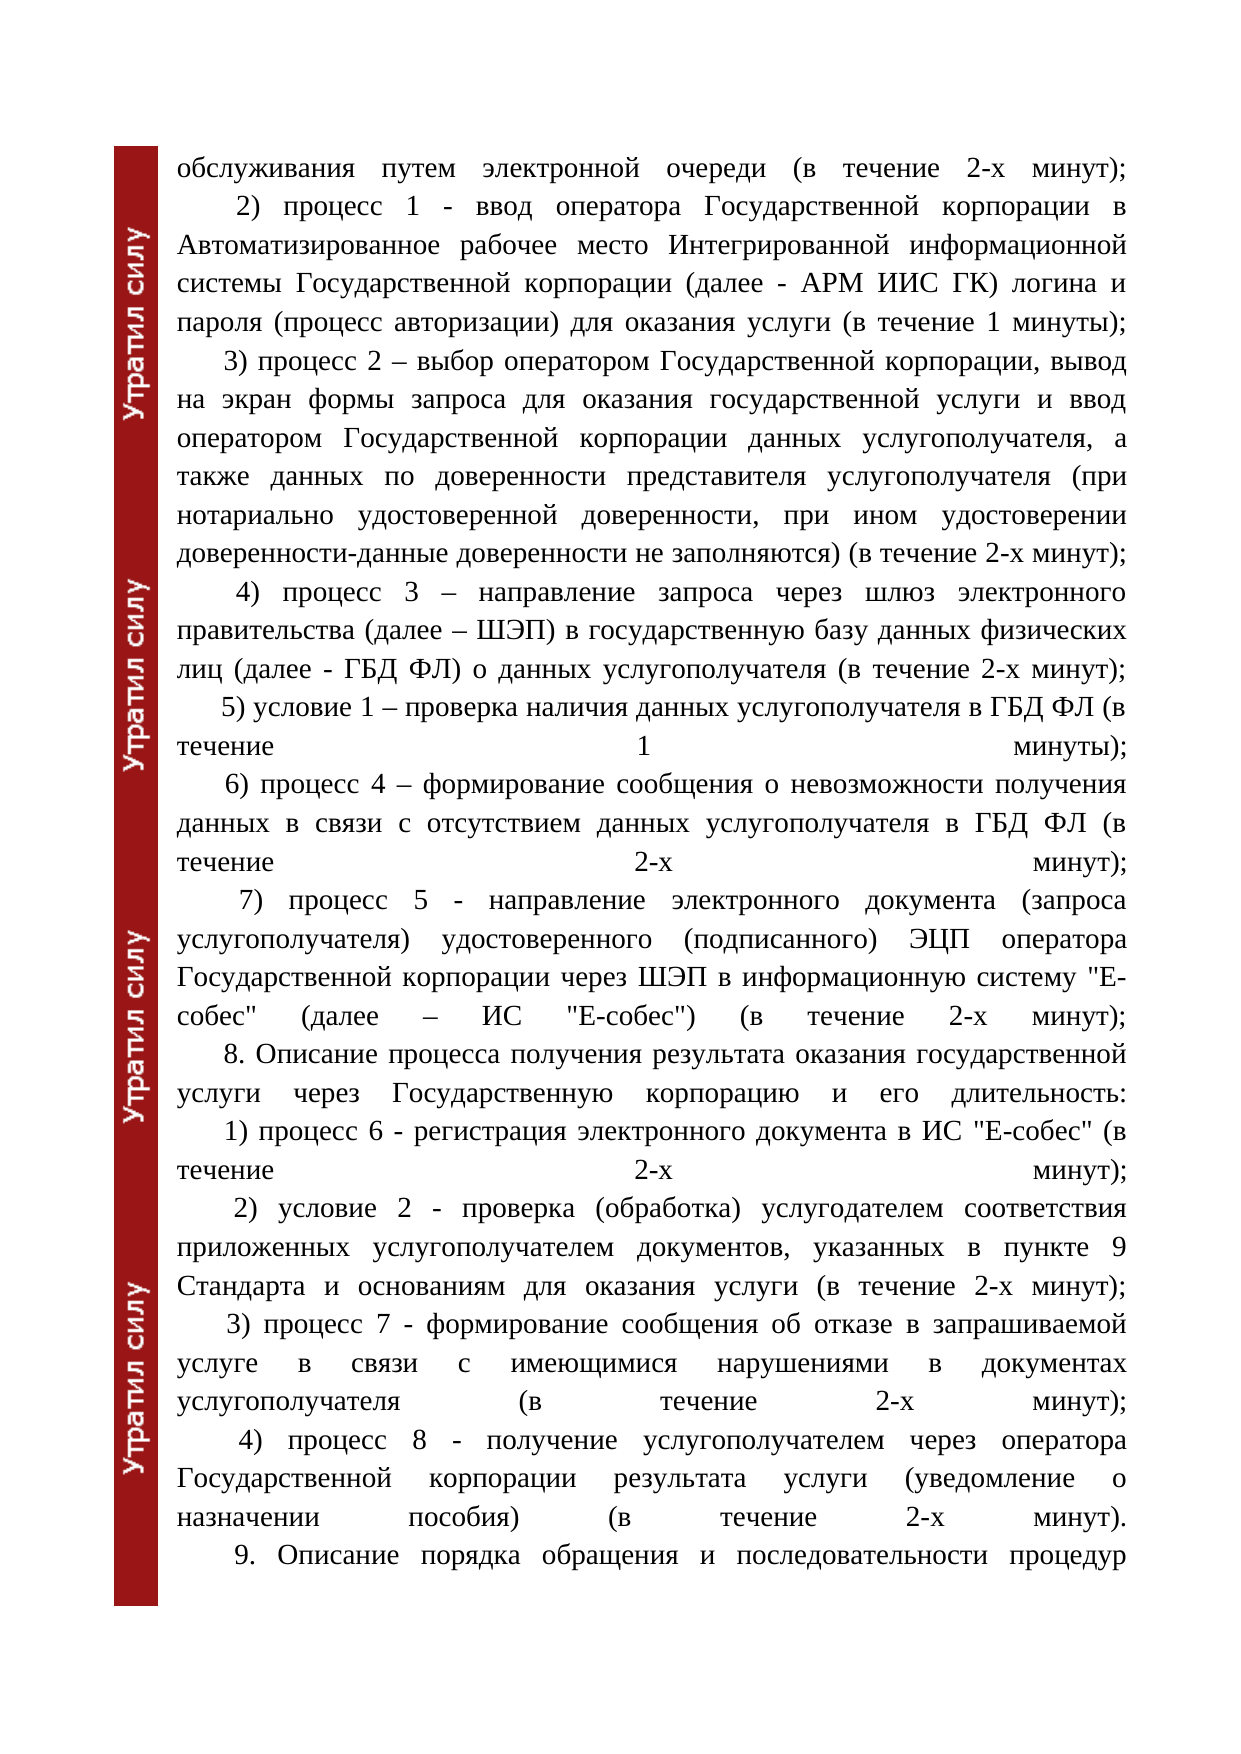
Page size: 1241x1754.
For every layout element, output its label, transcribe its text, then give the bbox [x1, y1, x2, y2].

picture [114, 146, 158, 150]
picture [114, 1571, 158, 1606]
